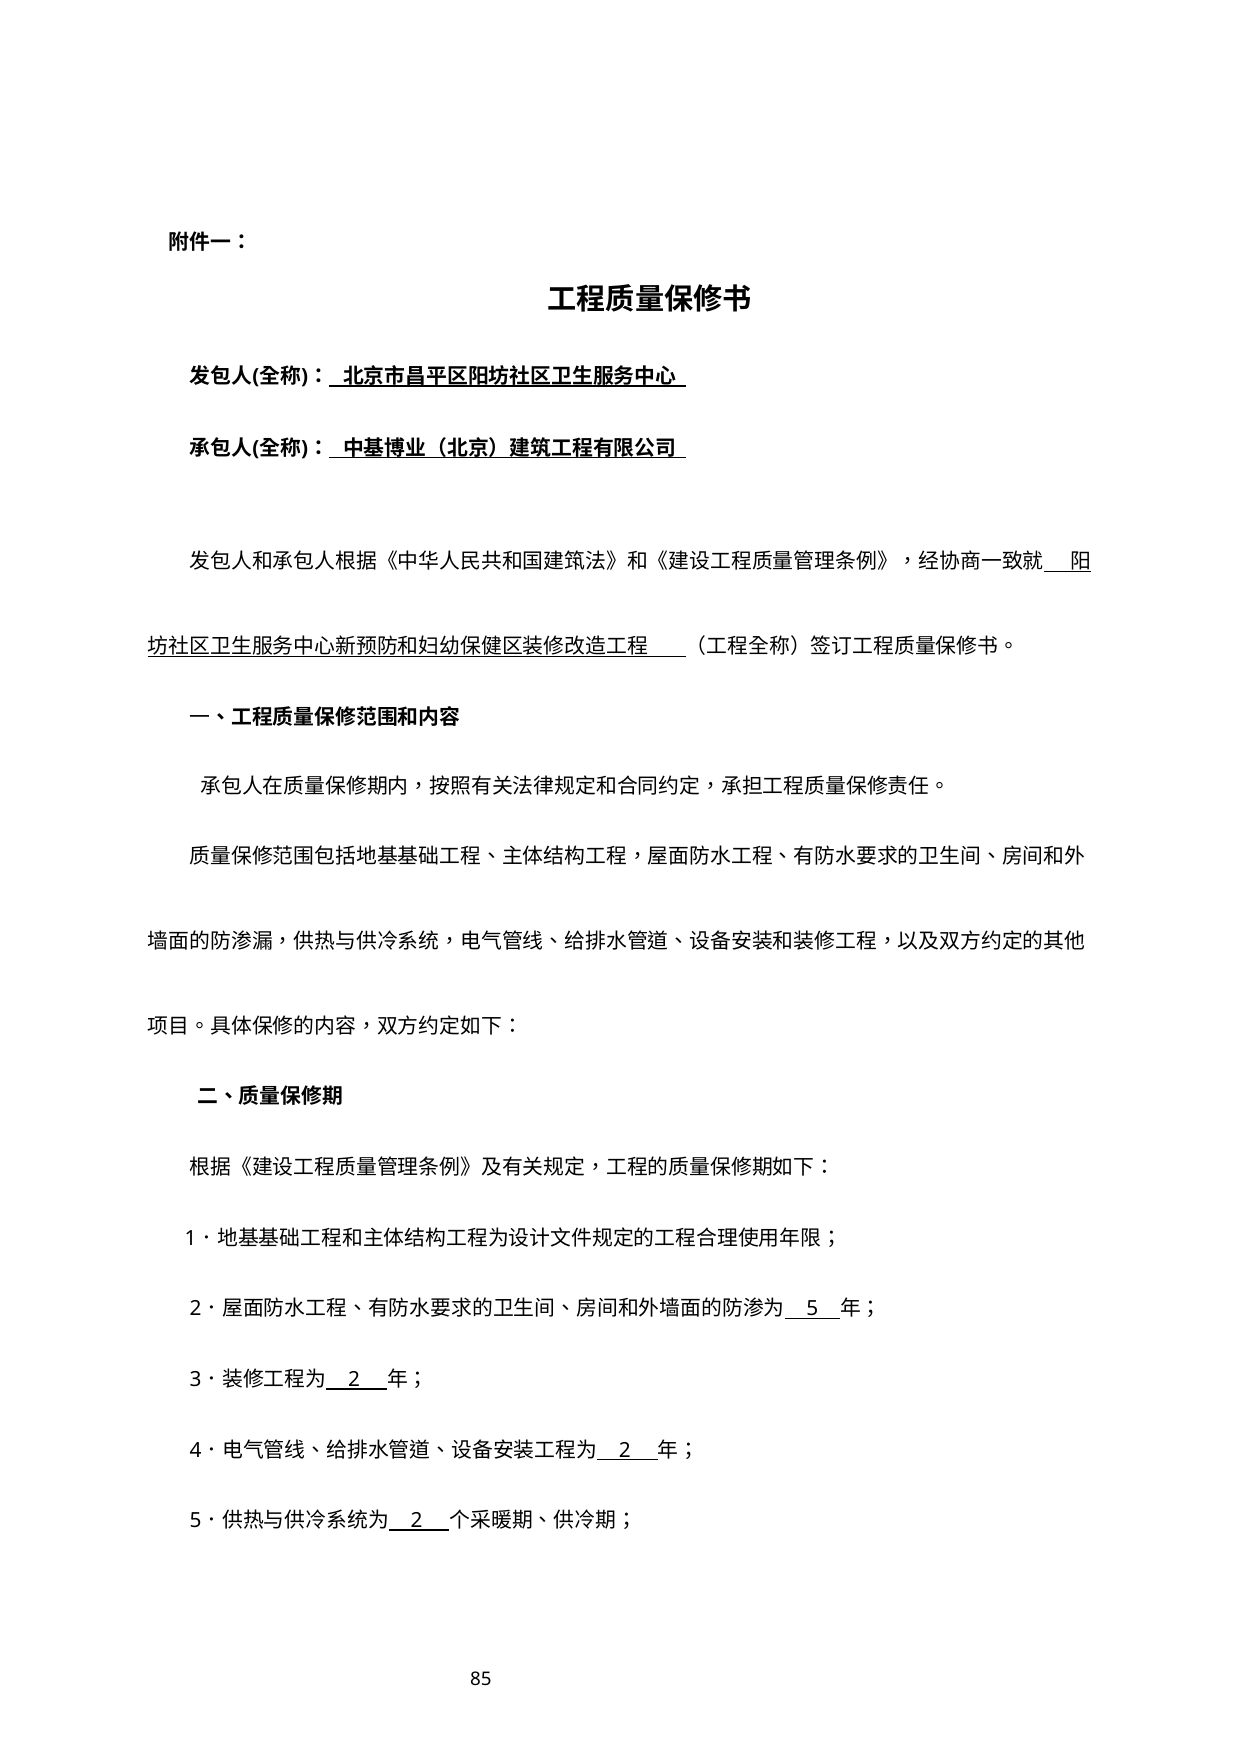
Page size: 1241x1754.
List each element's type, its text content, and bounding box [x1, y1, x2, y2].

text 附件一： [148, 213, 1092, 270]
text 承包人(全称)： 中基博业（北京）建筑工程有限公司 [148, 418, 1092, 474]
text 根据《建设工程质量管理条例》及有关规定，工程的质量保修期如下： [148, 1138, 1092, 1195]
text 2．屋面防水工程、有防水要求的卫生间、房间和外墙面的防渗为 5 年； [148, 1279, 1092, 1336]
text 3．装修工程为 2 年； [148, 1350, 1092, 1407]
text 一、工程质量保修范围和内容 [148, 688, 1092, 744]
text 二、质量保修期 [148, 1068, 1092, 1124]
text 4．电气管线、给排水管道、设备安装工程为 2 年； [148, 1421, 1092, 1477]
text 质量保修范围包括地基基础工程、主体结构工程，屋面防水工程、有防水要求的卫生间、房间和外墙面的防渗漏，供热与供冷系统，电气管线、给排水管道、设备安装和装修工程，以及双方约定的其他项目。具体保修的内容，双方约定如下： [148, 828, 1092, 1053]
text 承包人在质量保修期内，按照有关法律规定和合同约定，承担工程质量保修责任。 [148, 757, 1092, 813]
text 5．供热与供冷系统为 2 个采暖期、供冷期； [148, 1491, 1092, 1548]
text 工程质量保修书 [148, 270, 1092, 326]
text 发包人和承包人根据《中华人民共和国建筑法》和《建设工程质量管理条例》，经协商一致就 阳坊社区卫生服务中心新预防和妇幼保健区装修改造工程 （工程全称）签订工程质量保修书。 [148, 532, 1092, 673]
text 1．地基基础工程和主体结构工程为设计文件规定的工程合理使用年限； [148, 1209, 1092, 1265]
text 发包人(全称)： 北京市昌平区阳坊社区卫生服务中心 [148, 346, 1092, 403]
